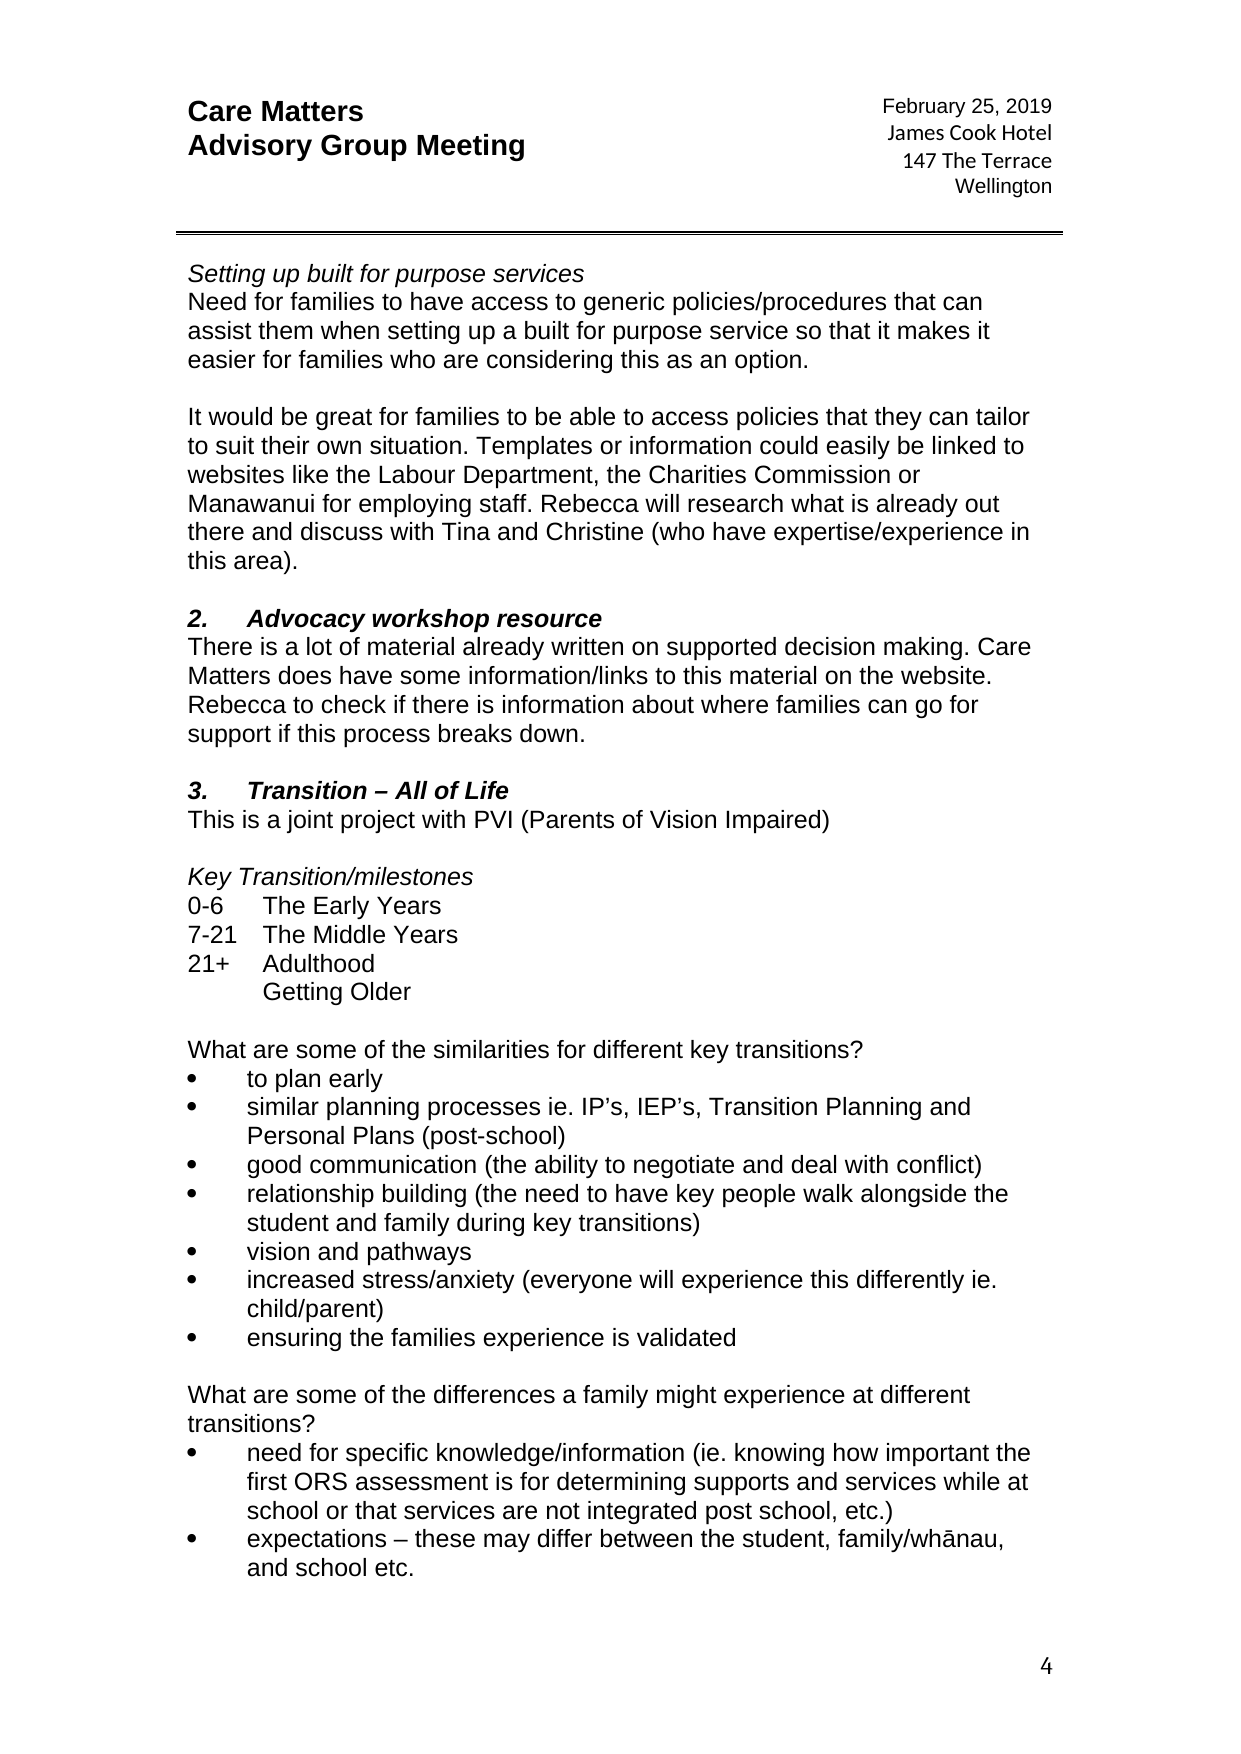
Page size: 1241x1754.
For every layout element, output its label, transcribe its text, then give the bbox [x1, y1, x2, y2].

text Getting Older [187, 977, 1053, 1006]
text Need for families to have access to generic policies/procedures that can assist them when setting up a built for purpose service so that it makes it easier for families who are considering this as an option. [187, 287, 1053, 373]
text Setting up built for purpose services [187, 258, 1053, 287]
list ensuring the families experience is validated [187, 1323, 1053, 1352]
list Advocacy workshop resource [187, 603, 1053, 632]
text 21+ Adulthood [187, 948, 1053, 977]
list Transition – All of Life [187, 776, 1053, 805]
list to plan early [187, 1063, 1053, 1092]
text It would be great for families to be able to access policies that they can tailor to suit their own situation. Templates or information could easily be linked to websites like the Labour Department, the Charities Commission or Manawanui for employing staff. Rebecca will research what is already out there and discuss with Tina and Christine (who have expertise/experience in this area). [187, 402, 1053, 575]
text There is a lot of material already written on supported decision making. Care Matters does have some information/links to this material on the website. Rebecca to check if there is information about where families can go for support if this process breaks down. [187, 632, 1053, 747]
list similar planning processes ie. IP’s, IEP’s, Transition Planning and Personal Plans (post-school) [187, 1092, 1053, 1150]
list increased stress/anxiety (everyone will experience this differently ie. child/parent) [187, 1265, 1053, 1323]
list vision and pathways [187, 1236, 1053, 1265]
text What are some of the differences a family might experience at different transitions? [187, 1381, 1053, 1438]
text What are some of the similarities for different key transitions? [187, 1035, 1053, 1063]
text This is a joint project with PVI (Parents of Vision Impaired) [187, 805, 1053, 833]
text 0-6 The Early Years [187, 891, 1053, 920]
text 7-21 The Middle Years [187, 920, 1053, 948]
text Key Transition/milestones [187, 862, 1053, 891]
list relationship building (the need to have key people walk alongside the student and family during key transitions) [187, 1179, 1053, 1236]
list need for specific knowledge/information (ie. knowing how important the first ORS assessment is for determining supports and services while at school or that services are not integrated post school, etc.) [187, 1438, 1053, 1524]
list expectations – these may differ between the student, family/whānau, and school etc. [187, 1524, 1053, 1582]
list good communication (the ability to negotiate and deal with conflict) [187, 1150, 1053, 1179]
